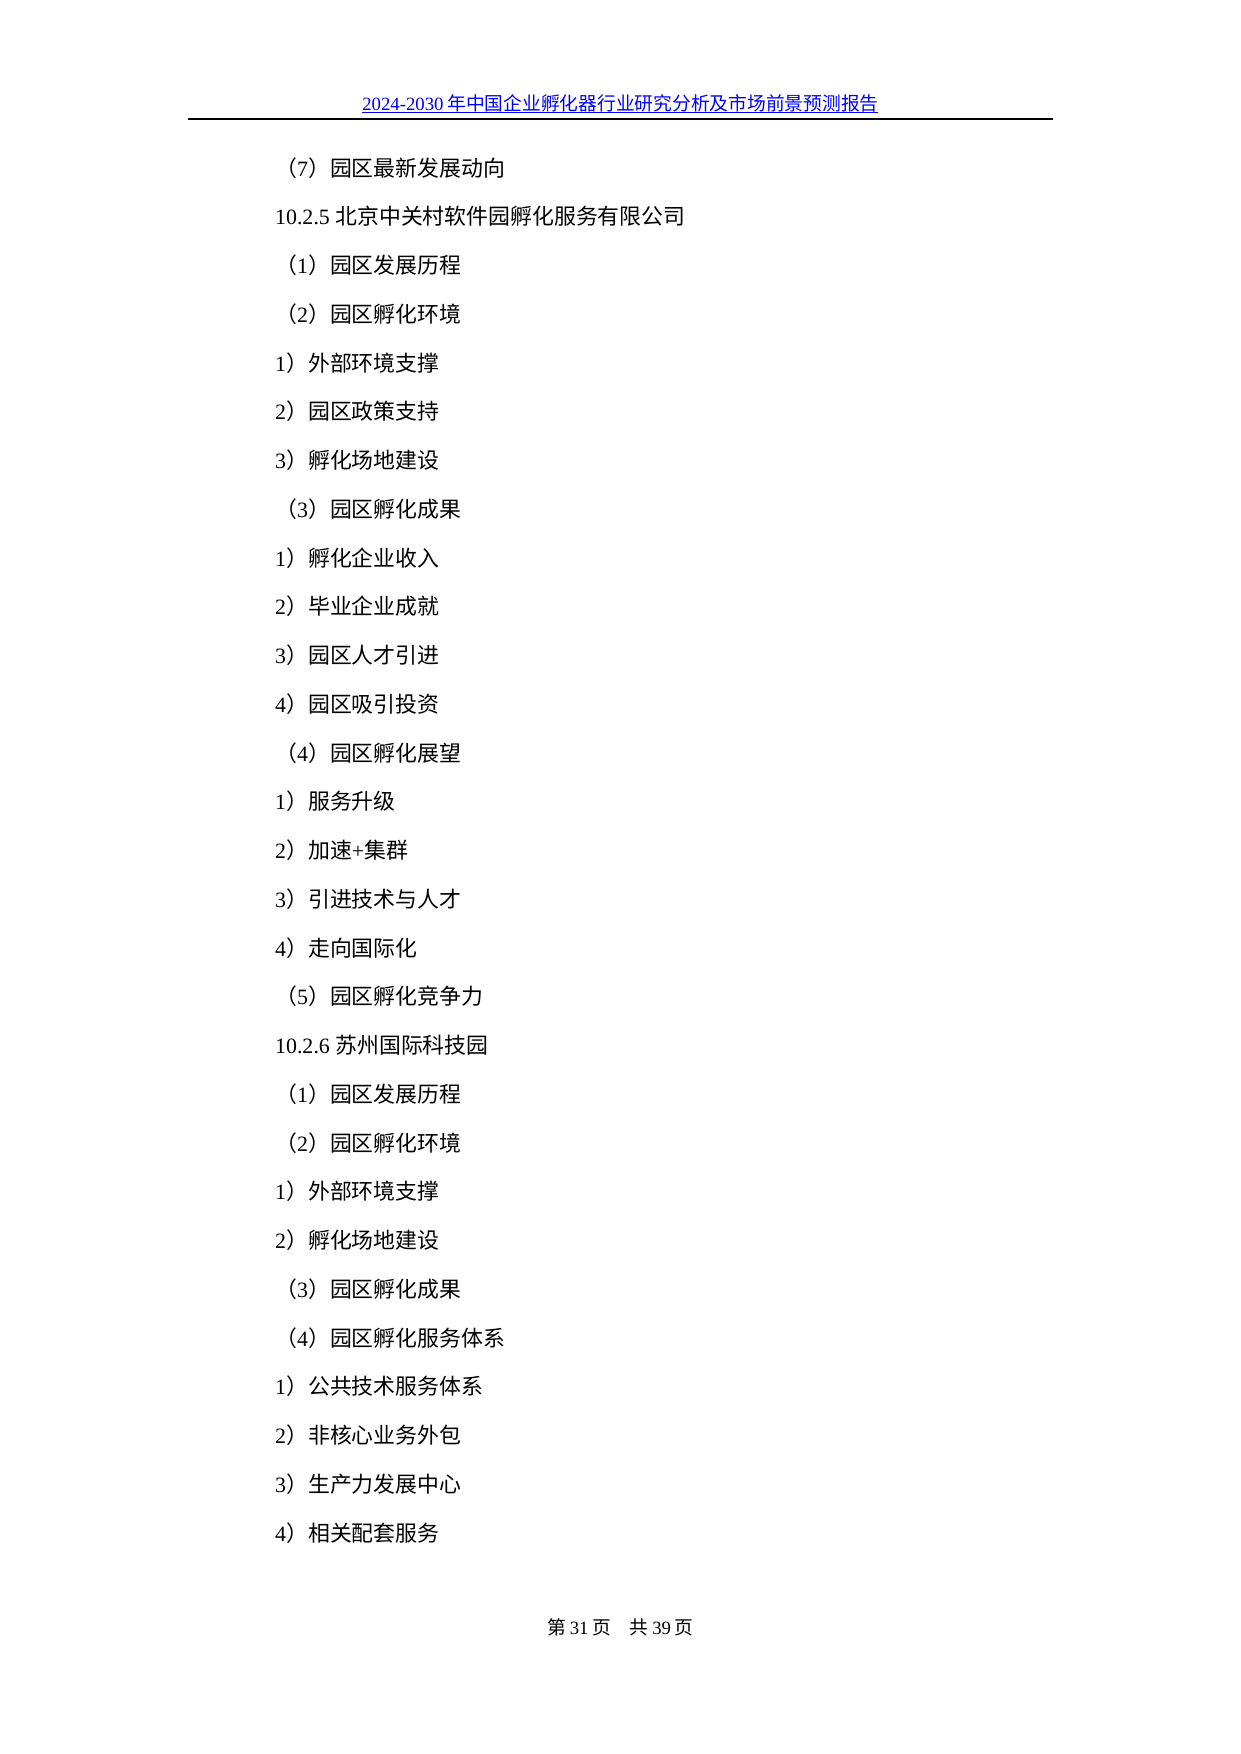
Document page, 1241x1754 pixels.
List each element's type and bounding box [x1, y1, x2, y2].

text [187, 150, 1053, 1548]
